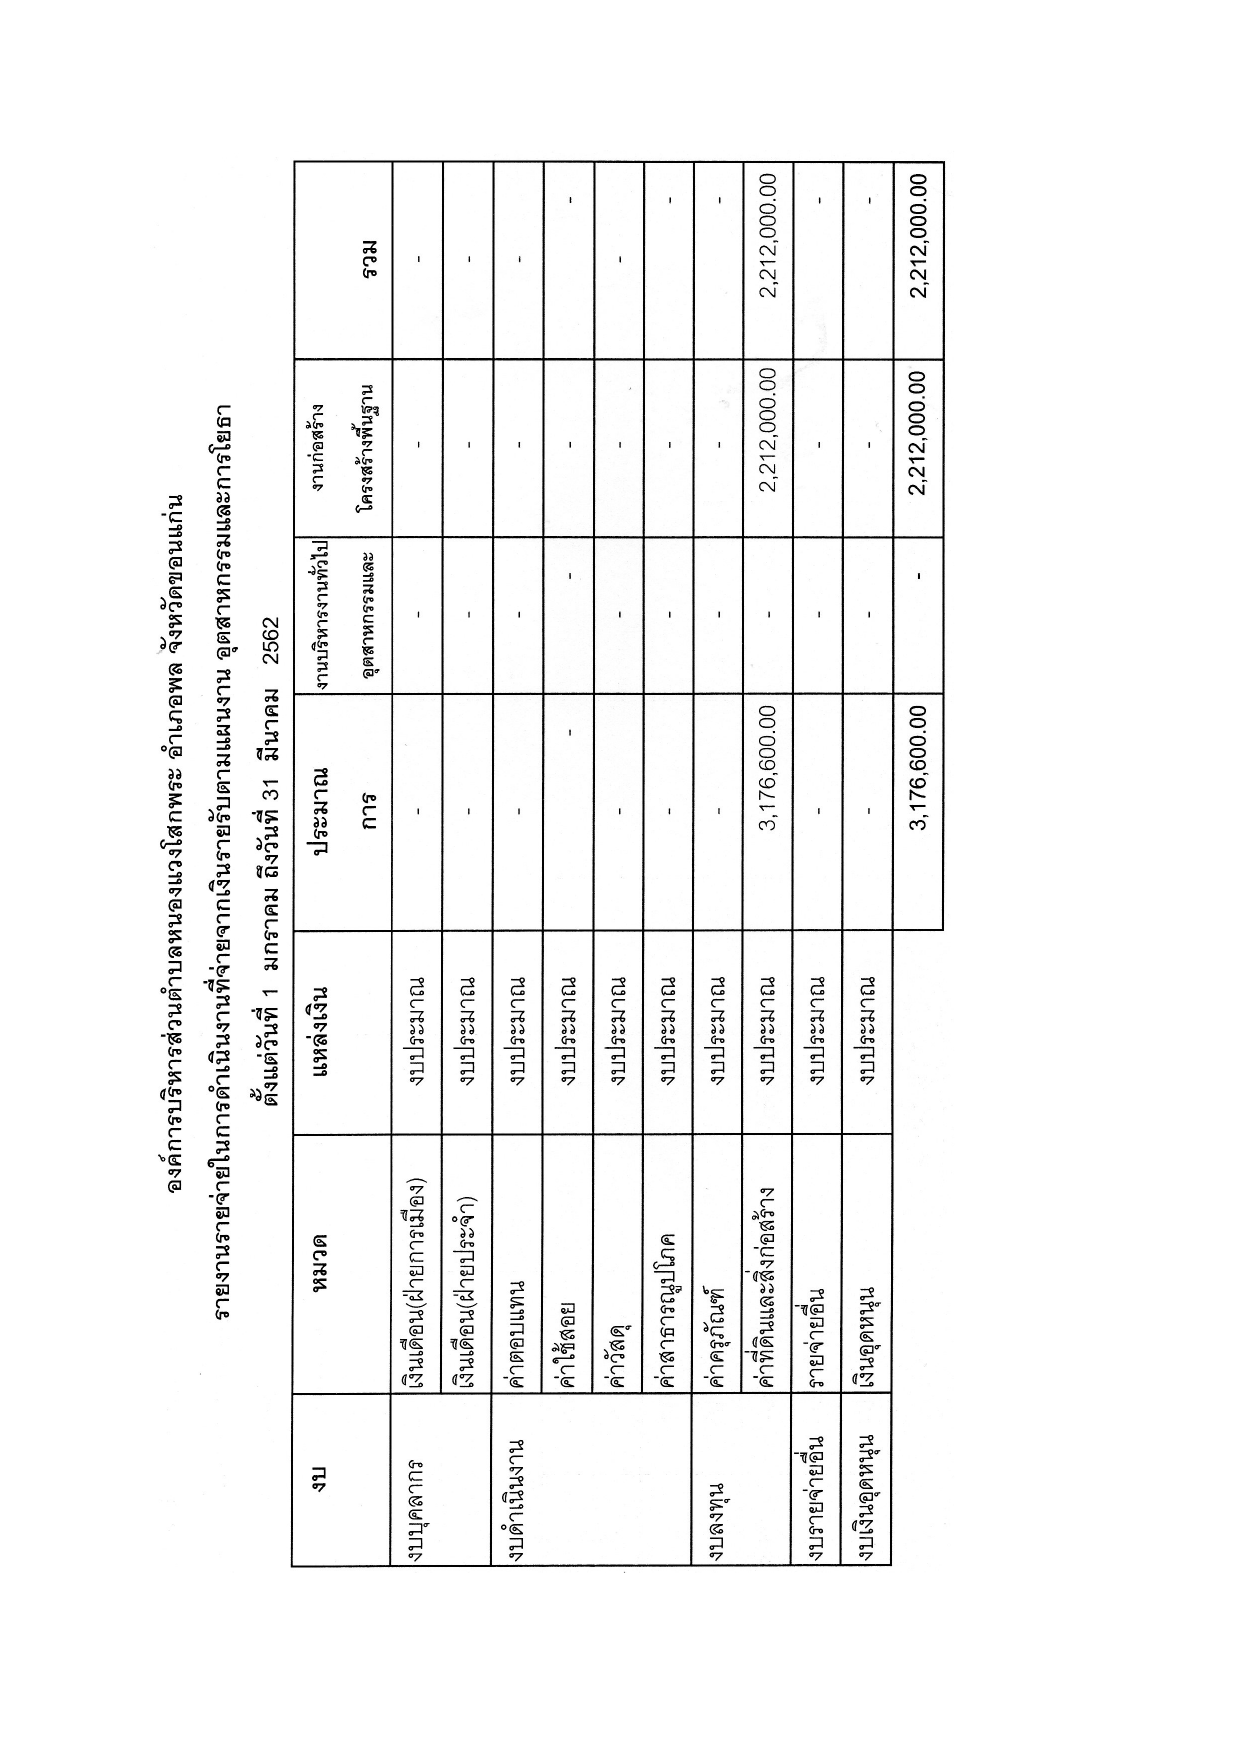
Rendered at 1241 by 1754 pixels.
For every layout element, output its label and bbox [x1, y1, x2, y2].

picture [150, 150, 955, 1573]
